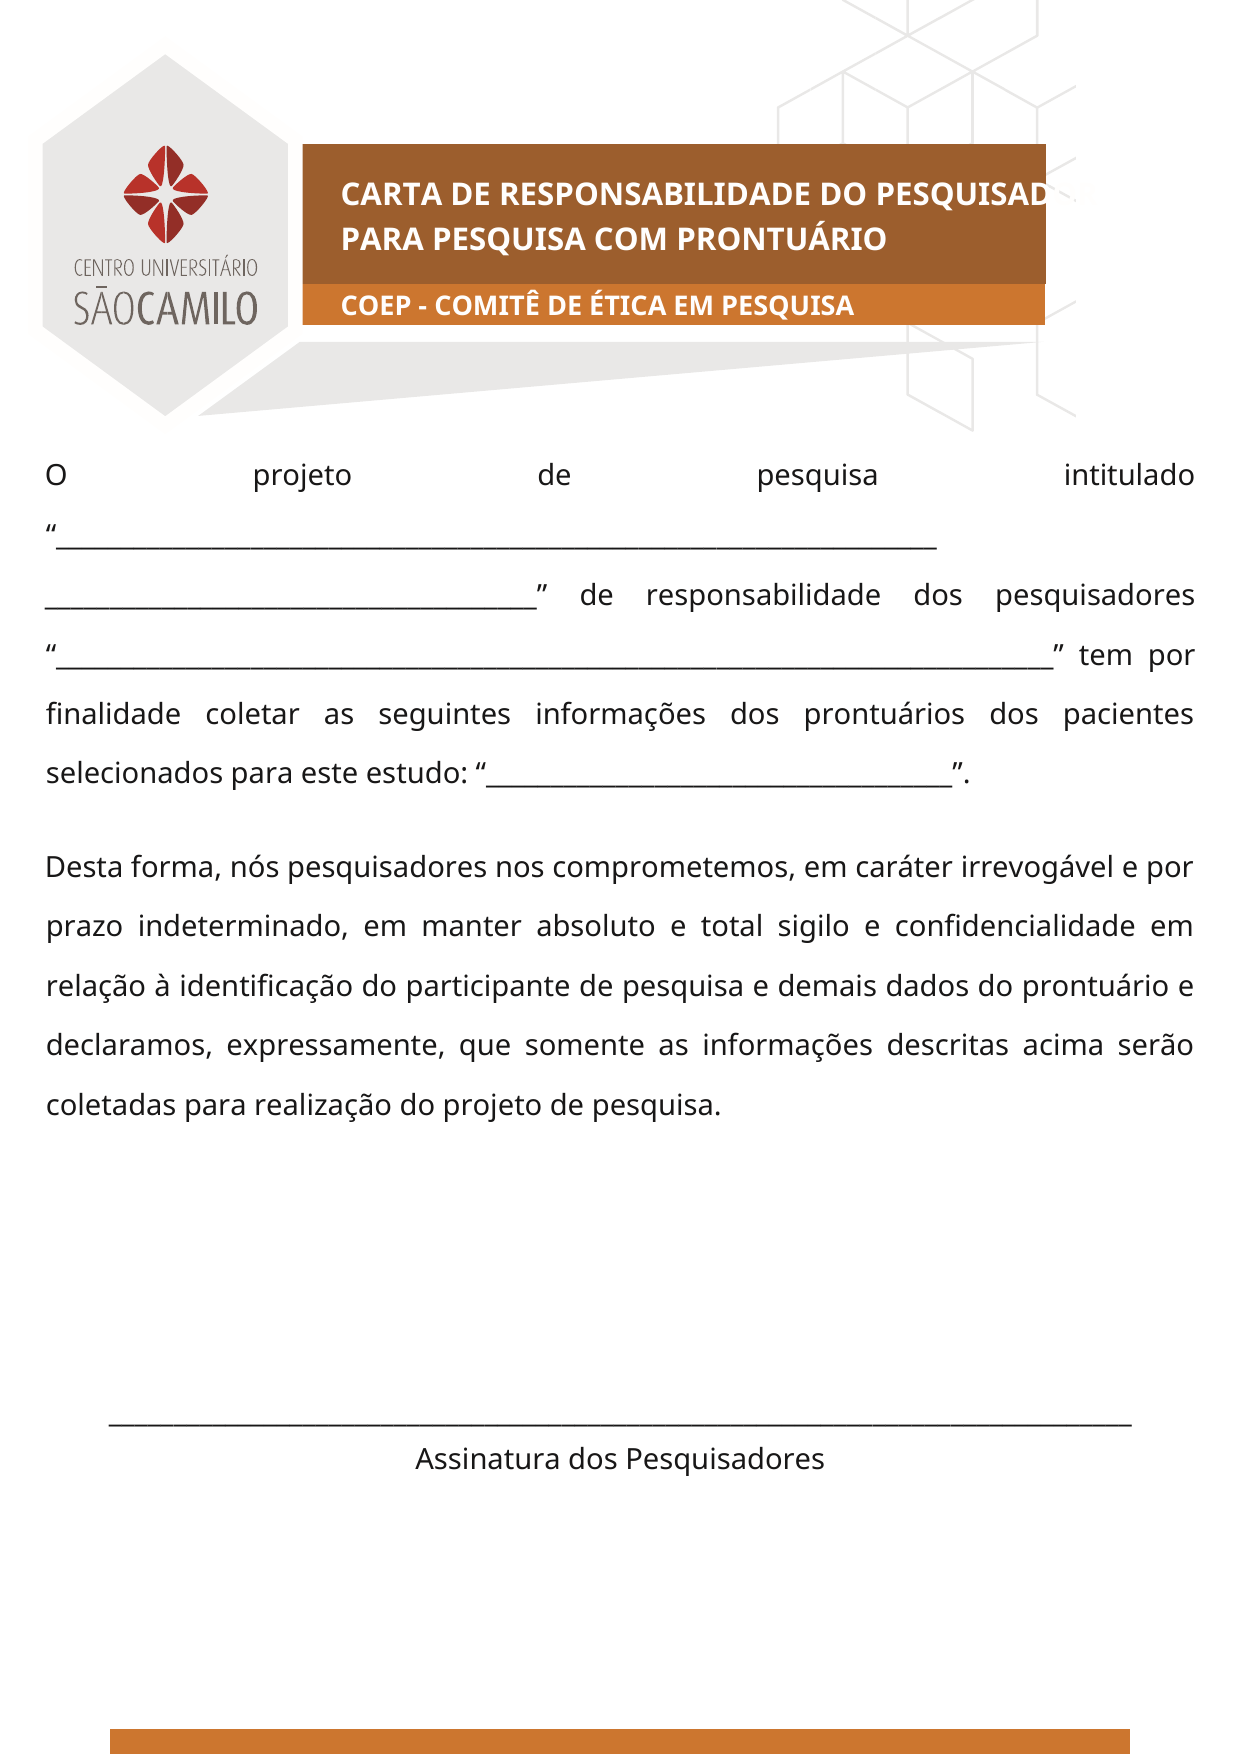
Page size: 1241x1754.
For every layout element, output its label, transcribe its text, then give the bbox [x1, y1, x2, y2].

text _______________________________________________________________________________ [44, 1391, 1196, 1431]
text O projeto de pesquisa intitulado “____________________________________________________________________ [44, 150, 1196, 553]
text Desta forma, nós pesquisadores nos comprometemos, em caráter irrevogável e por prazo indeterminado, em manter absoluto e total sigilo e confidencialidade em relação à identificação do participante de pesquisa e demais dados do prontuário e declaramos, expressamente, que somente as informações descritas acima serão coletadas para realização do projeto de pesquisa. [44, 846, 1196, 1124]
text ______________________________________” de responsabilidade dos pesquisadores “_____________________________________________________________________________” tem por finalidade coletar as seguintes informações dos prontuários dos pacientes selecionados para este estudo: “____________________________________”. [44, 574, 1196, 792]
text Assinatura dos Pesquisadores [44, 1438, 1196, 1478]
